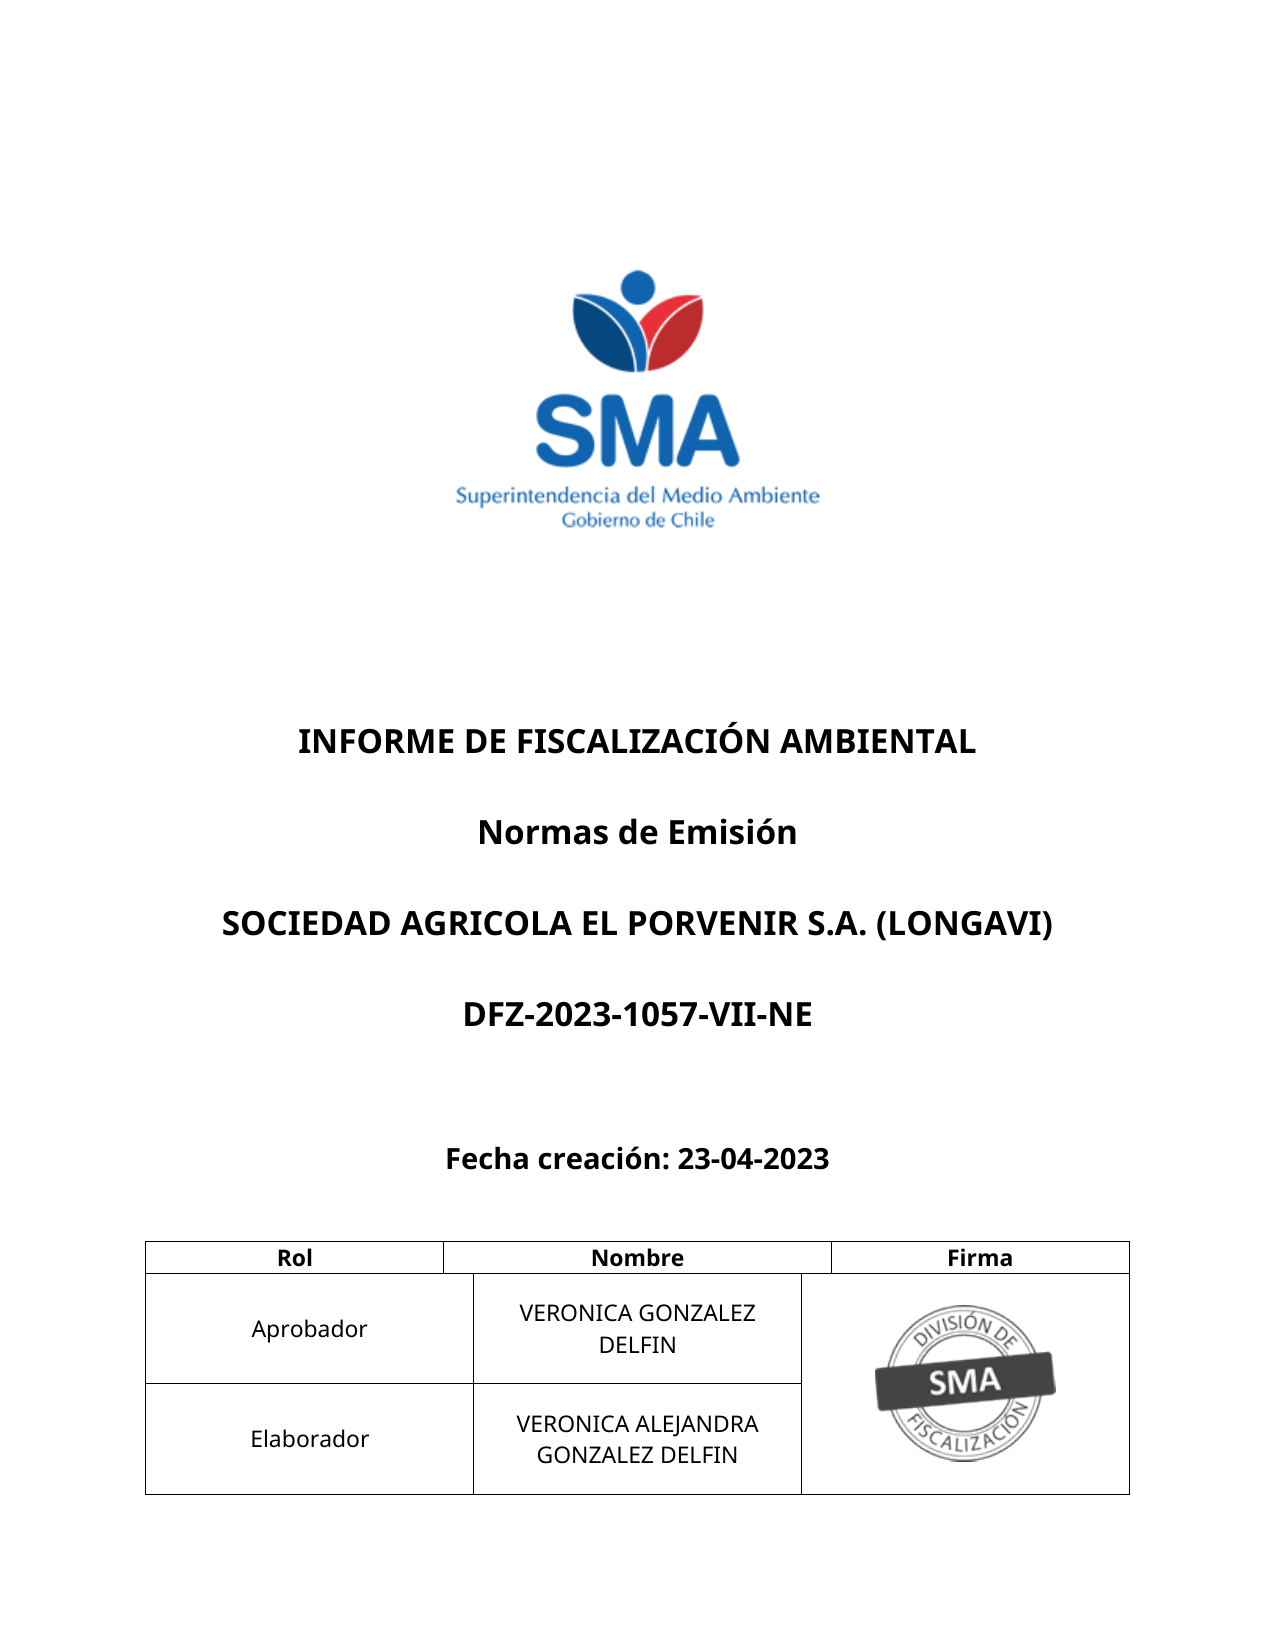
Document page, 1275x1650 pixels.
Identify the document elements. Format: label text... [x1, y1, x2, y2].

picture [874, 1305, 1056, 1462]
text INFORME DE FISCALIZACIÓN AMBIENTAL [146, 673, 1129, 764]
text DFZ-2023-1057-VII-NE [146, 945, 1129, 1099]
table_cell [802, 1274, 1129, 1494]
text Normas de Emisión [146, 764, 1129, 854]
table_header Firma [832, 1242, 1129, 1273]
table_cell VERONICA ALEJANDRA GONZALEZ DELFIN [474, 1384, 801, 1494]
picture [388, 250, 887, 548]
text Fecha creación: 23-04-2023 [146, 1099, 1129, 1241]
table_cell VERONICA GONZALEZ DELFIN [474, 1274, 801, 1383]
text SOCIEDAD AGRICOLA EL PORVENIR S.A. (LONGAVI) [146, 854, 1129, 945]
table_header Rol [146, 1242, 443, 1273]
table_cell Aprobador [146, 1274, 473, 1383]
table_header Nombre [444, 1242, 831, 1273]
table_cell Elaborador [146, 1384, 473, 1494]
